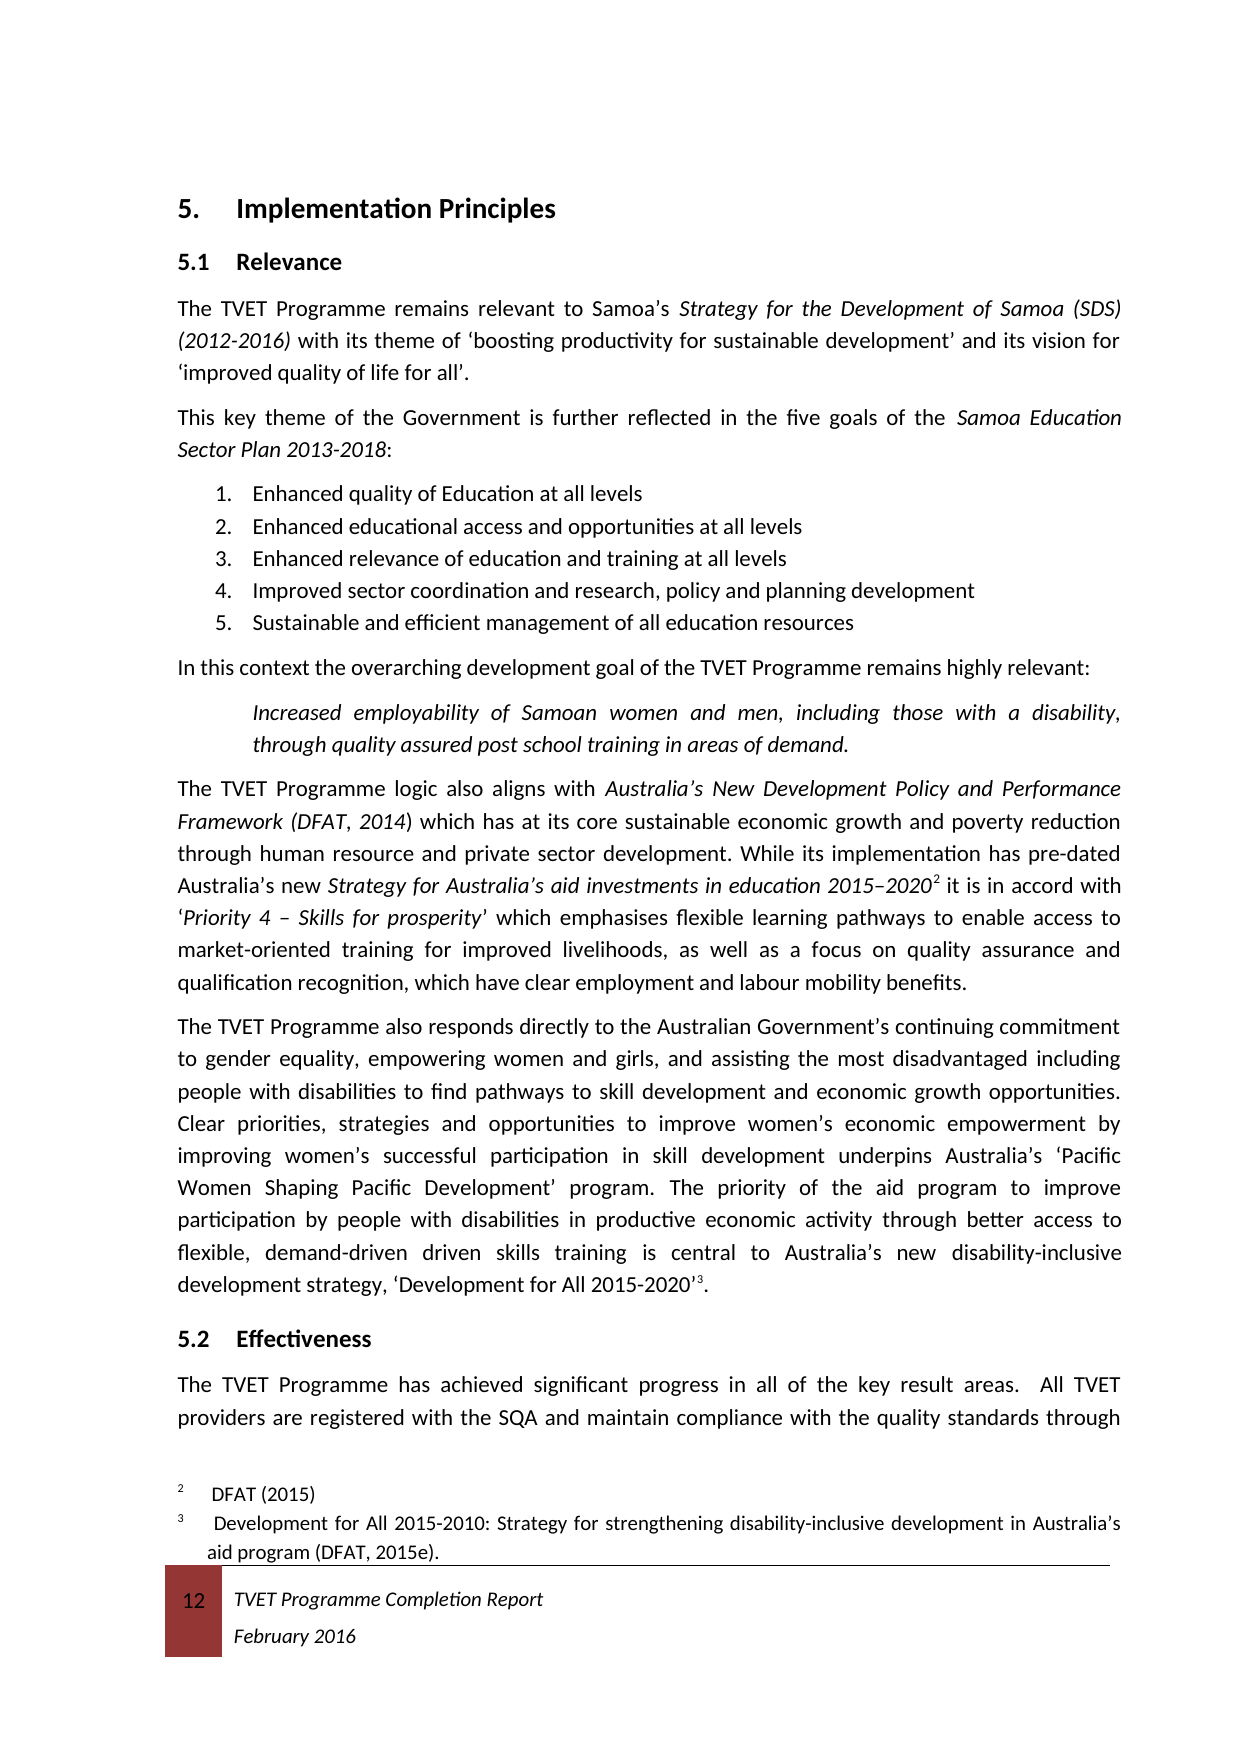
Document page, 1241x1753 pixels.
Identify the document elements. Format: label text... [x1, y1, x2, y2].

text This key theme of the Government is further reflected in the five goals of the Samoa Education Sector Plan 2013-2018: [177, 403, 1122, 463]
text Increased employability of Samoan women and men, including those with a disability, through quality assured post school training in areas of demand. [252, 698, 1122, 758]
subtitle Effectiveness [177, 1323, 1122, 1353]
subtitle Relevance [177, 246, 1122, 277]
list Enhanced quality of Education at all levels [215, 479, 1122, 508]
list Enhanced educational access and opportunities at all levels [215, 512, 1122, 540]
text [177, 1370, 1122, 1431]
list Sustainable and efficient management of all education resources [215, 608, 1122, 636]
text In this context the overarching development goal of the TVET Programme remains highly relevant: [177, 653, 1122, 681]
subtitle Implementation Principles [177, 190, 1122, 225]
text The TVET Programme also responds directly to the Australian Government’s continuing commitment to gender equality, empowering women and girls, and assisting the most disadvantaged including people with disabilities to find pathways to skill development and economic growth opportunities. Clear priorities, strategies and opportunities to improve women’s economic empowerment by improving women’s successful participation in skill development underpins Australia’s ‘Pacific Women Shaping Pacific Development’ program. The priority of the aid program to improve participation by people with disabilities in productive economic activity through better access to flexible, demand-driven driven skills training is central to Australia’s new disability-inclusive development strategy, ‘Development for All 2015-2020’. [177, 1012, 1122, 1298]
text The TVET Programme logic also aligns with Australia’s New Development Policy and Performance Framework (DFAT, 2014) which has at its core sustainable economic growth and poverty reduction through human resource and private sector development. While its implementation has pre-dated Australia’s new Strategy for Australia’s aid investments in education 2015–2020 it is in accord with ‘Priority 4 – Skills for prosperity’ which emphasises flexible learning pathways to enable access to market-oriented training for improved livelihoods, as well as a focus on quality assurance and qualification recognition, which have clear employment and labour mobility benefits. [177, 774, 1122, 996]
list Improved sector coordination and research, policy and planning development [215, 576, 1122, 604]
list Enhanced relevance of education and training at all levels [215, 544, 1122, 572]
text The TVET Programme remains relevant to Samoa’s Strategy for the Development of Samoa (SDS) (2012-2016) with its theme of ‘boosting productivity for sustainable development’ and its vision for ‘improved quality of life for all’. [177, 294, 1122, 386]
